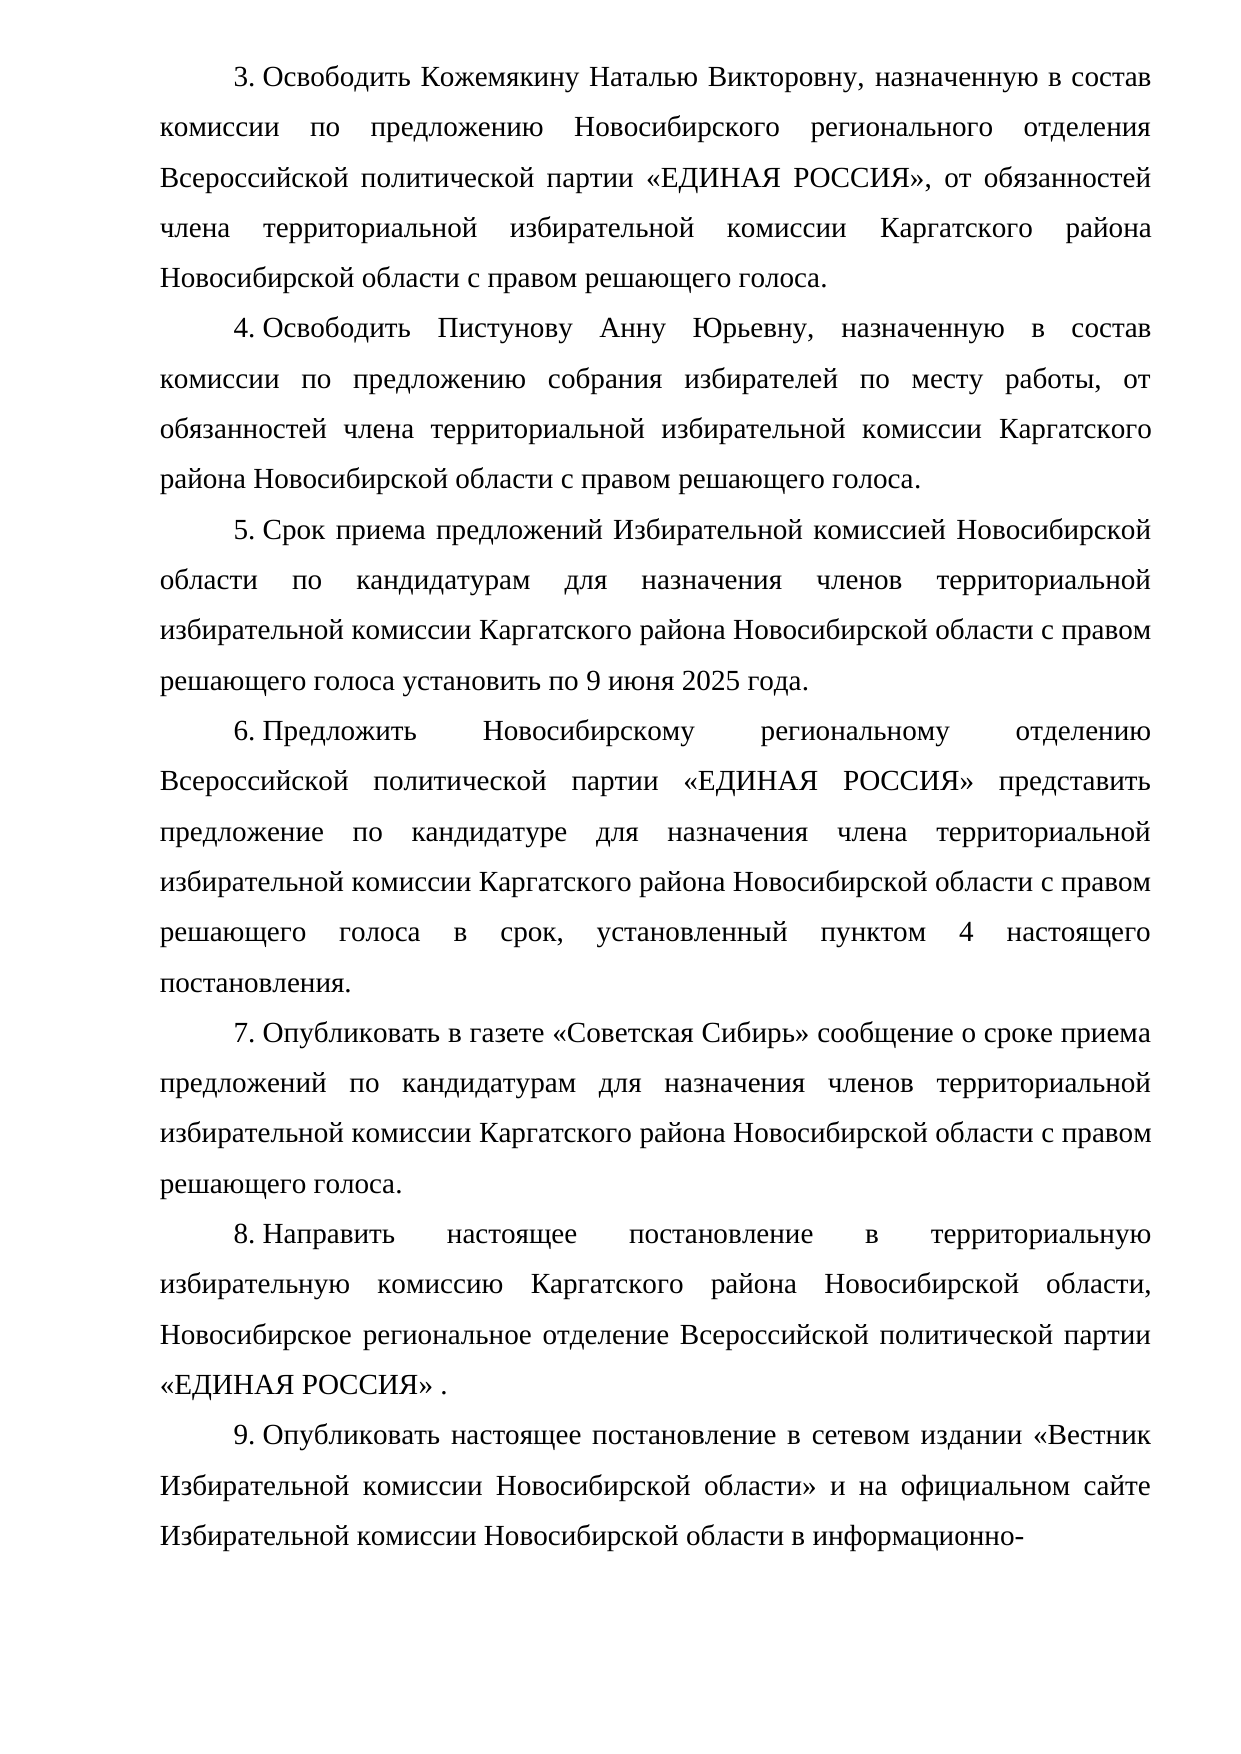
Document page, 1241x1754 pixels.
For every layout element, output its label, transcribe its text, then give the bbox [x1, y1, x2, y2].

text 5. Срок приема предложений Избирательной комиссией Новосибирской области по кандидатурам для назначения членов территориальной избирательной комиссии Каргатского района Новосибирской области с правом решающего голоса установить по 9 июня 2025 года. [159, 512, 1152, 696]
text 8. Направить настоящее постановление в территориальную избирательную комиссию Каргатского района Новосибирской области, Новосибирское региональное отделение Всероссийской политической партии «ЕДИНАЯ РОССИЯ» . [159, 1216, 1152, 1401]
text 3. Освободить Кожемякину Наталью Викторовну, назначенную в состав комиссии по предложению Новосибирского регионального отделения Всероссийской политической партии «ЕДИНАЯ РОССИЯ», от обязанностей члена территориальной избирательной комиссии Каргатского района Новосибирской области с правом решающего голоса. [159, 59, 1152, 294]
text 9. Опубликовать настоящее постановление в сетевом издании «Вестник Избирательной комиссии Новосибирской области» и на официальном сайте Избирательной комиссии Новосибирской области в информационно- [159, 1417, 1152, 1552]
text 4. Освободить Пистунову Анну Юрьевну, назначенную в состав комиссии по предложению собрания избирателей по месту работы, от обязанностей члена территориальной избирательной комиссии Каргатского района Новосибирской области с правом решающего голоса. [159, 311, 1152, 495]
text 6. Предложить Новосибирскому региональному отделению Всероссийской политической партии «ЕДИНАЯ РОССИЯ» представить предложение по кандидатуре для назначения члена территориальной избирательной комиссии Каргатского района Новосибирской области с правом решающего голоса в срок, установленный пунктом 4 настоящего постановления. [159, 713, 1152, 998]
text 7. Опубликовать в газете «Советская Сибирь» сообщение о сроке приема предложений по кандидатурам для назначения членов территориальной избирательной комиссии Каргатского района Новосибирской области с правом решающего голоса. [159, 1015, 1152, 1199]
